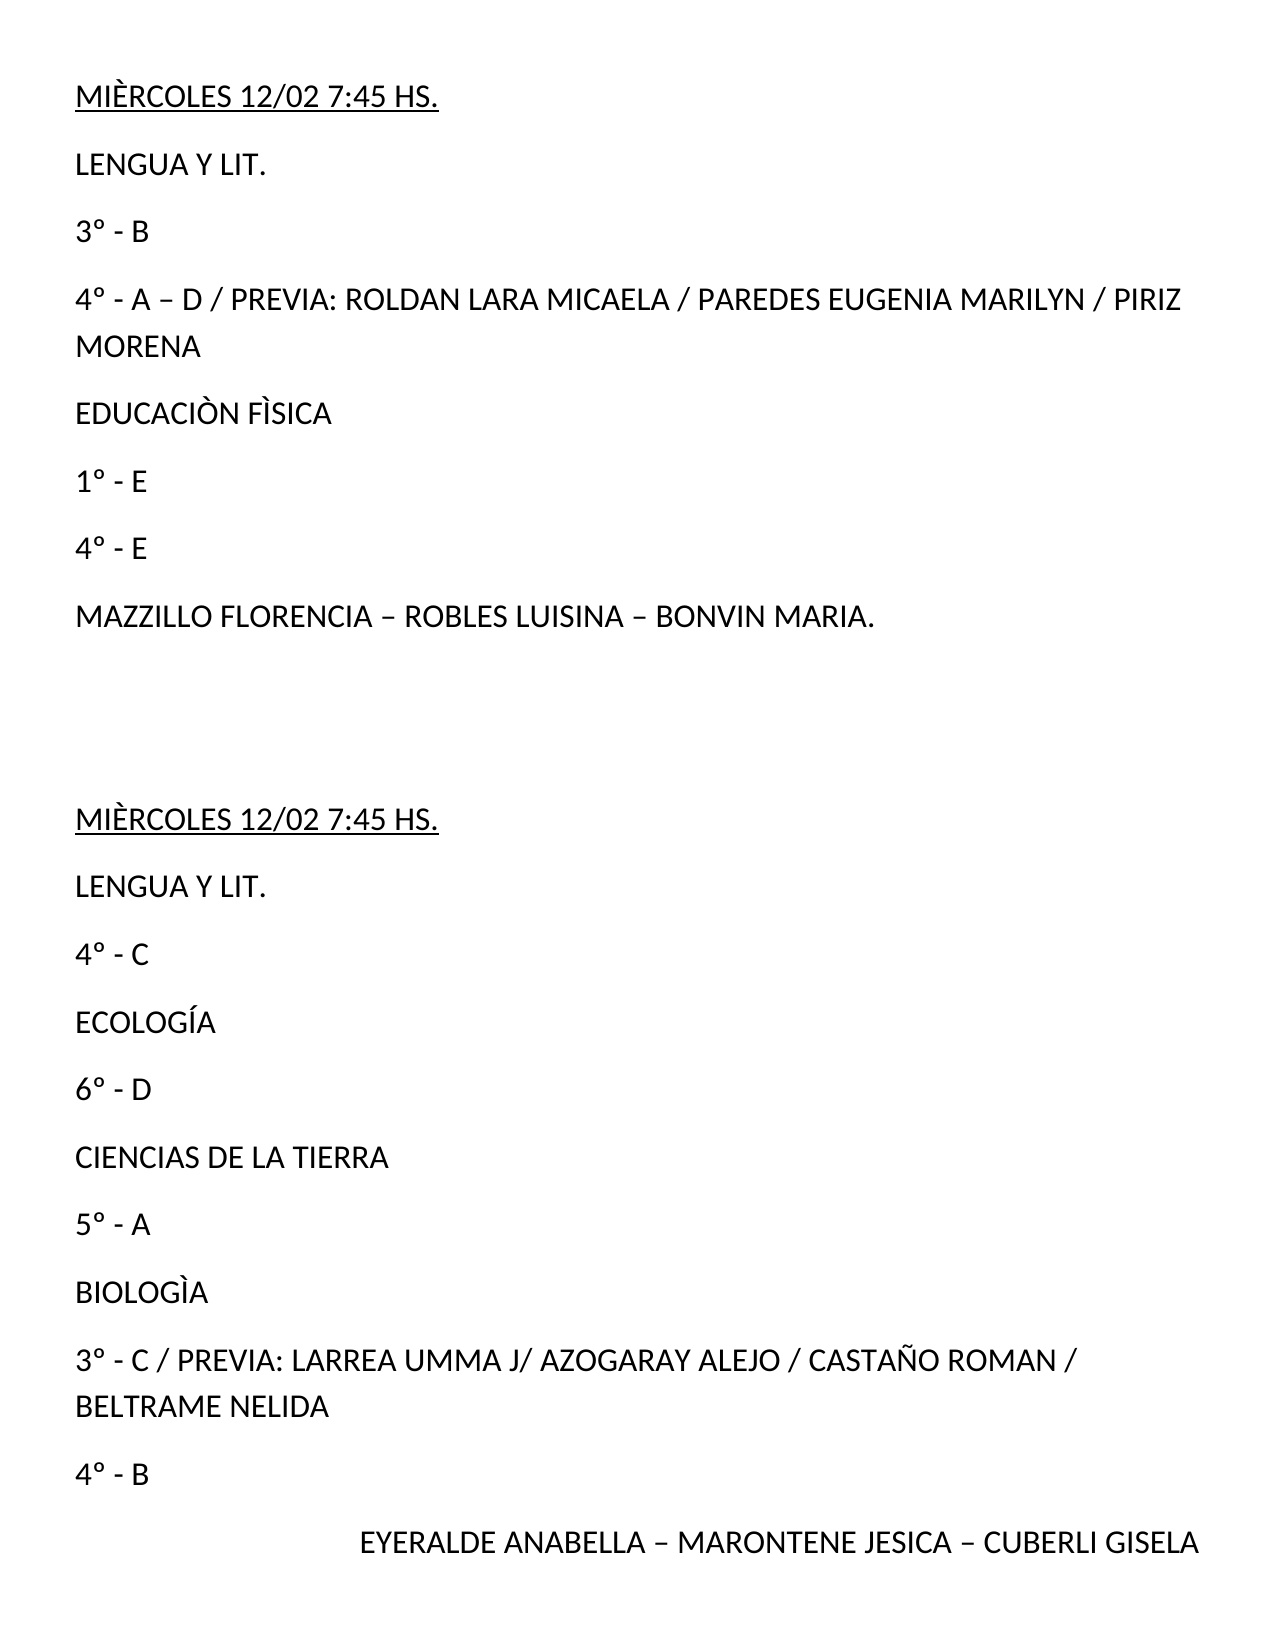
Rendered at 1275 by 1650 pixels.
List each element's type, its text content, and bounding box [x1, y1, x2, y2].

text 4º - C [75, 933, 1200, 974]
text LENGUA Y LIT. [75, 143, 1200, 183]
text 6º - D [75, 1068, 1200, 1109]
text MAZZILLO FLORENCIA – ROBLES LUISINA – BONVIN MARIA. [75, 595, 1200, 636]
text 1º - E [75, 460, 1200, 501]
text BIOLOGÌA [75, 1271, 1200, 1312]
text MIÈRCOLES 12/02 7:45 HS. [75, 75, 1200, 116]
text 3º - B [75, 210, 1200, 251]
text EDUCACIÒN FÌSICA [75, 392, 1200, 433]
text 4º - B [75, 1453, 1200, 1494]
text LENGUA Y LIT. [75, 865, 1200, 906]
text 3º - C / PREVIA: LARREA UMMA J/ AZOGARAY ALEJO / CASTAÑO ROMAN / BELTRAME NELIDA [75, 1339, 1200, 1426]
text CIENCIAS DE LA TIERRA [75, 1136, 1200, 1177]
text 4º - A – D / PREVIA: ROLDAN LARA MICAELA / PAREDES EUGENIA MARILYN / PIRIZ MORENA [75, 278, 1200, 365]
text ECOLOGÍA [75, 1001, 1200, 1041]
text EYERALDE ANABELLA – MARONTENE JESICA – CUBERLI GISELA [75, 1521, 1200, 1561]
text MIÈRCOLES 12/02 7:45 HS. [75, 798, 1200, 838]
text 5º - A [75, 1203, 1200, 1244]
text 4º - E [75, 527, 1200, 568]
